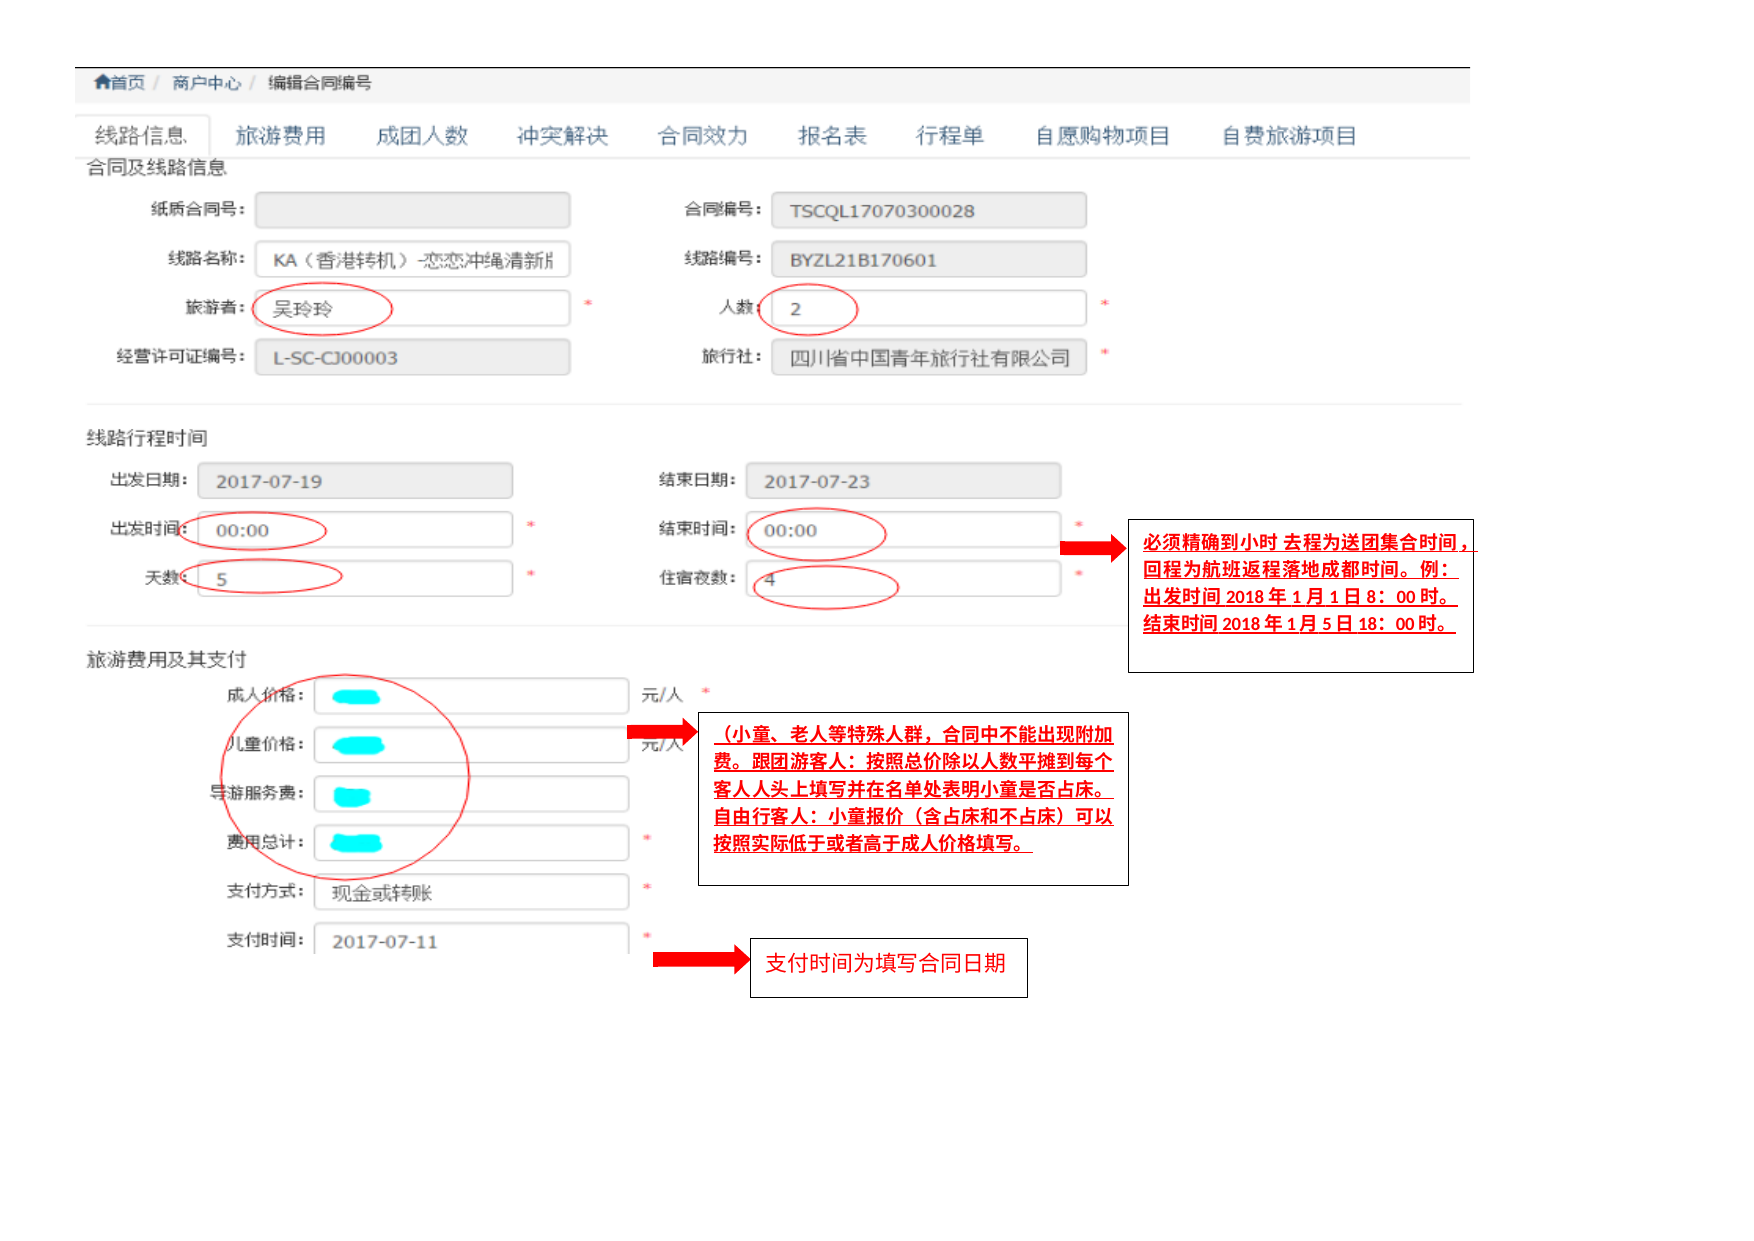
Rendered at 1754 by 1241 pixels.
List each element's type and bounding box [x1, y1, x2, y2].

picture [75, 67, 1471, 954]
